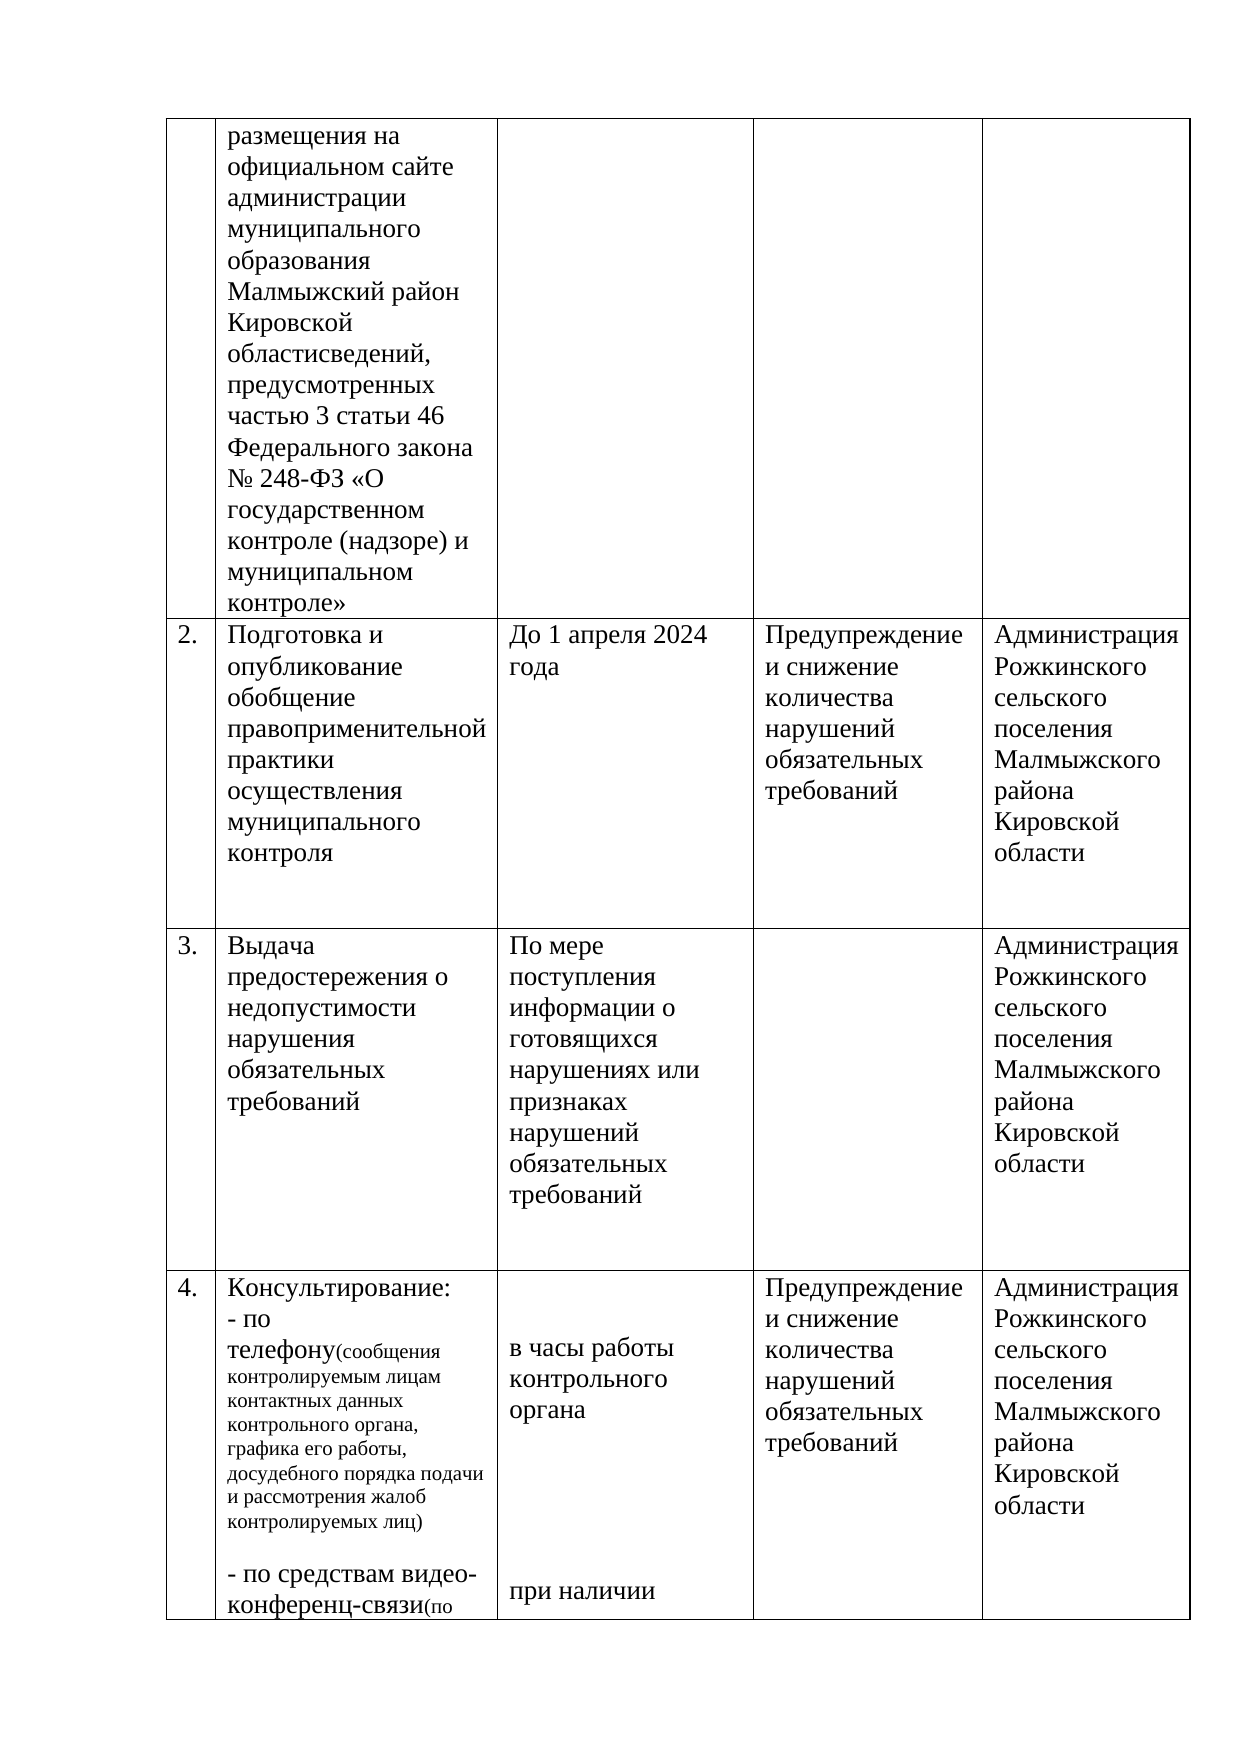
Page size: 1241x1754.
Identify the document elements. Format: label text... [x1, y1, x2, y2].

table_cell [983, 119, 1189, 617]
table_cell Подготовка и опубликование обобщение правоприменительной практики осуществления муниципального контроля [216, 619, 497, 928]
table_cell Предупреждение и снижение количества нарушений обязательных требований [754, 619, 982, 928]
table_cell Администрация Рожкинского сельского поселения Малмыжского района Кировской области [983, 929, 1189, 1270]
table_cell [216, 119, 497, 617]
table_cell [498, 119, 753, 617]
table_cell 3. [167, 929, 215, 1270]
table_cell По мере поступления информации о готовящихся нарушениях или признаках нарушений обязательных требований [498, 929, 753, 1270]
table_cell До 1 апреля 2024 года [498, 619, 753, 928]
table_cell 1. [167, 119, 215, 617]
table_cell 2. [167, 619, 215, 928]
table_cell Администрация Рожкинского сельского поселения Малмыжского района Кировской области [983, 619, 1189, 928]
table_cell Выдача предостережения о недопустимости нарушения обязательных требований [216, 929, 497, 1270]
table_cell 4. [167, 1271, 215, 1619]
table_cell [498, 1271, 753, 1619]
table_cell [754, 929, 982, 1270]
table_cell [754, 119, 982, 617]
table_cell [754, 1271, 982, 1619]
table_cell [216, 1271, 497, 1619]
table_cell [983, 1271, 1189, 1619]
